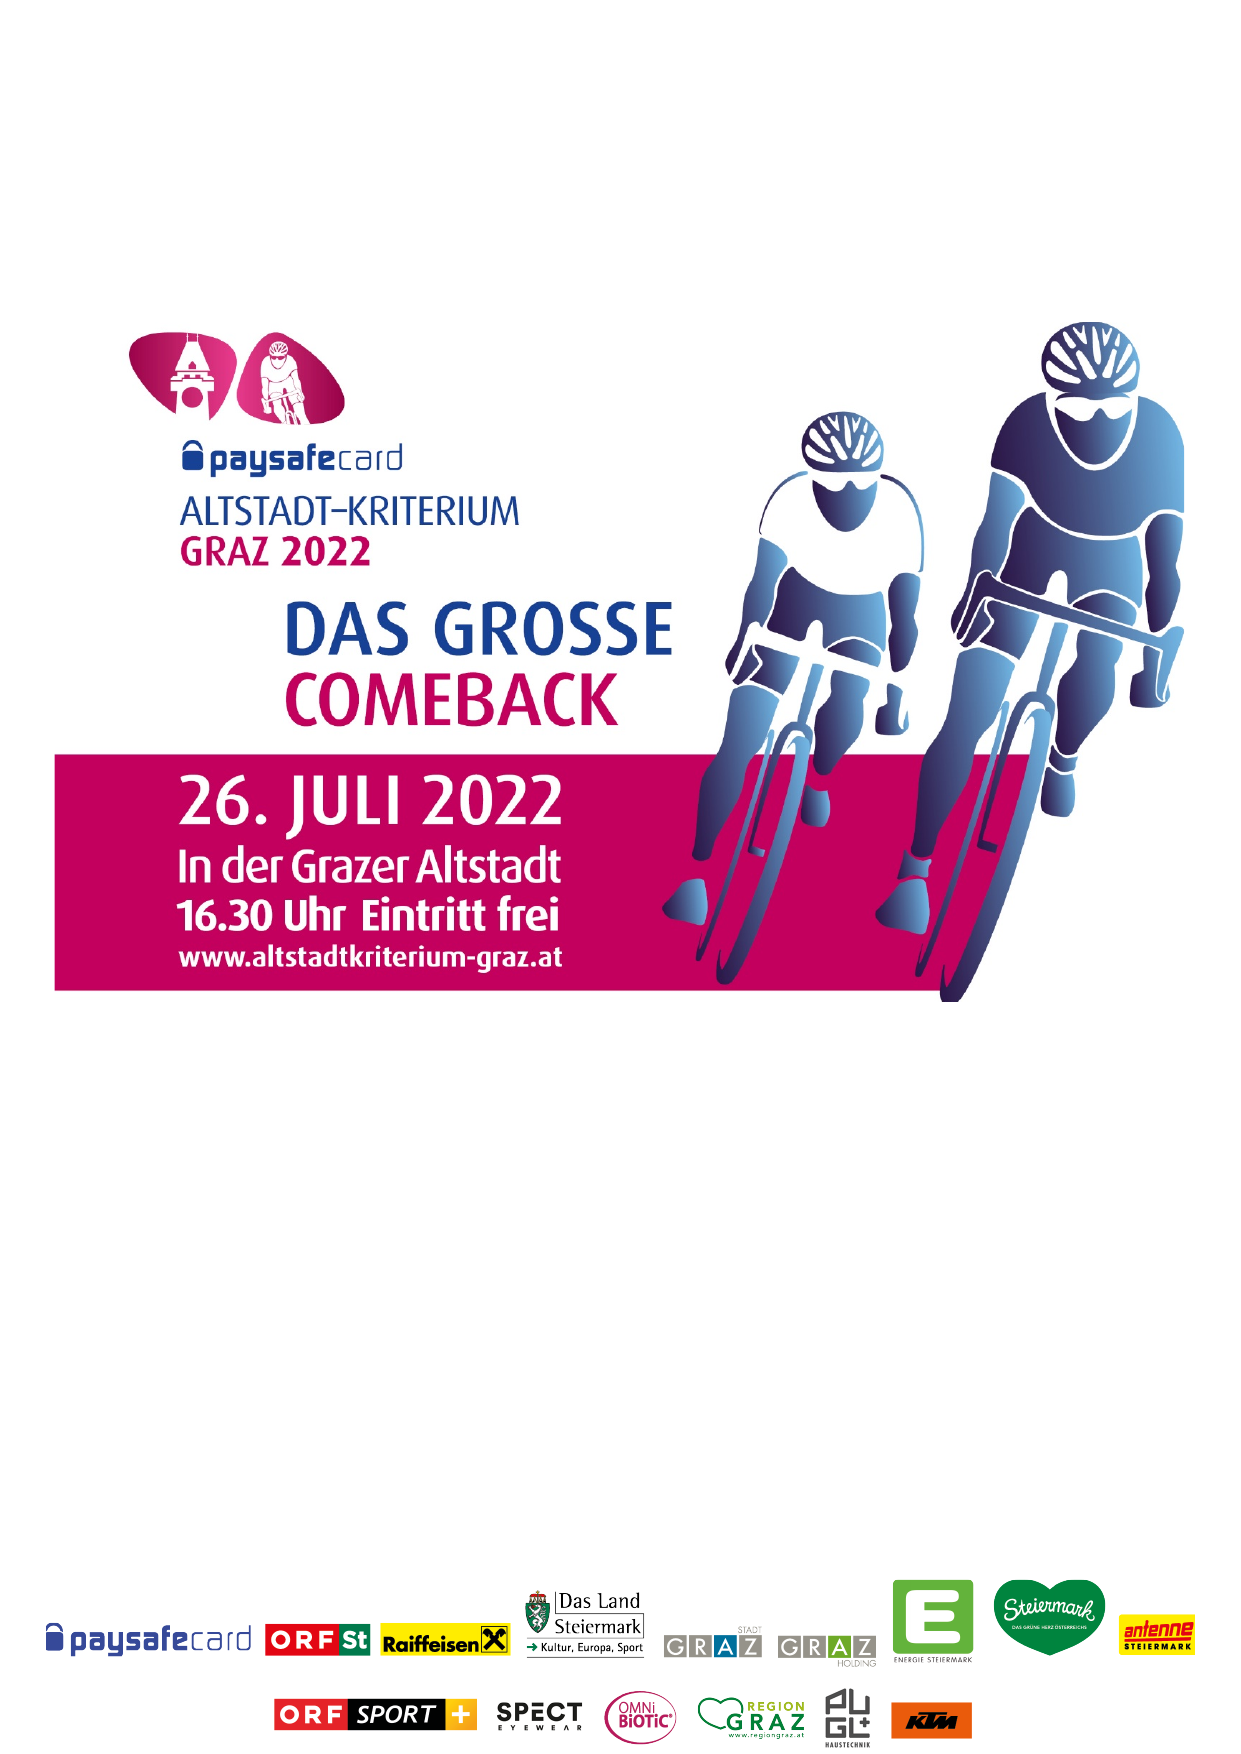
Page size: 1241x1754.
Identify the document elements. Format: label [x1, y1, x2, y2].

picture [52, 322, 1183, 999]
picture [44, 1579, 1195, 1752]
